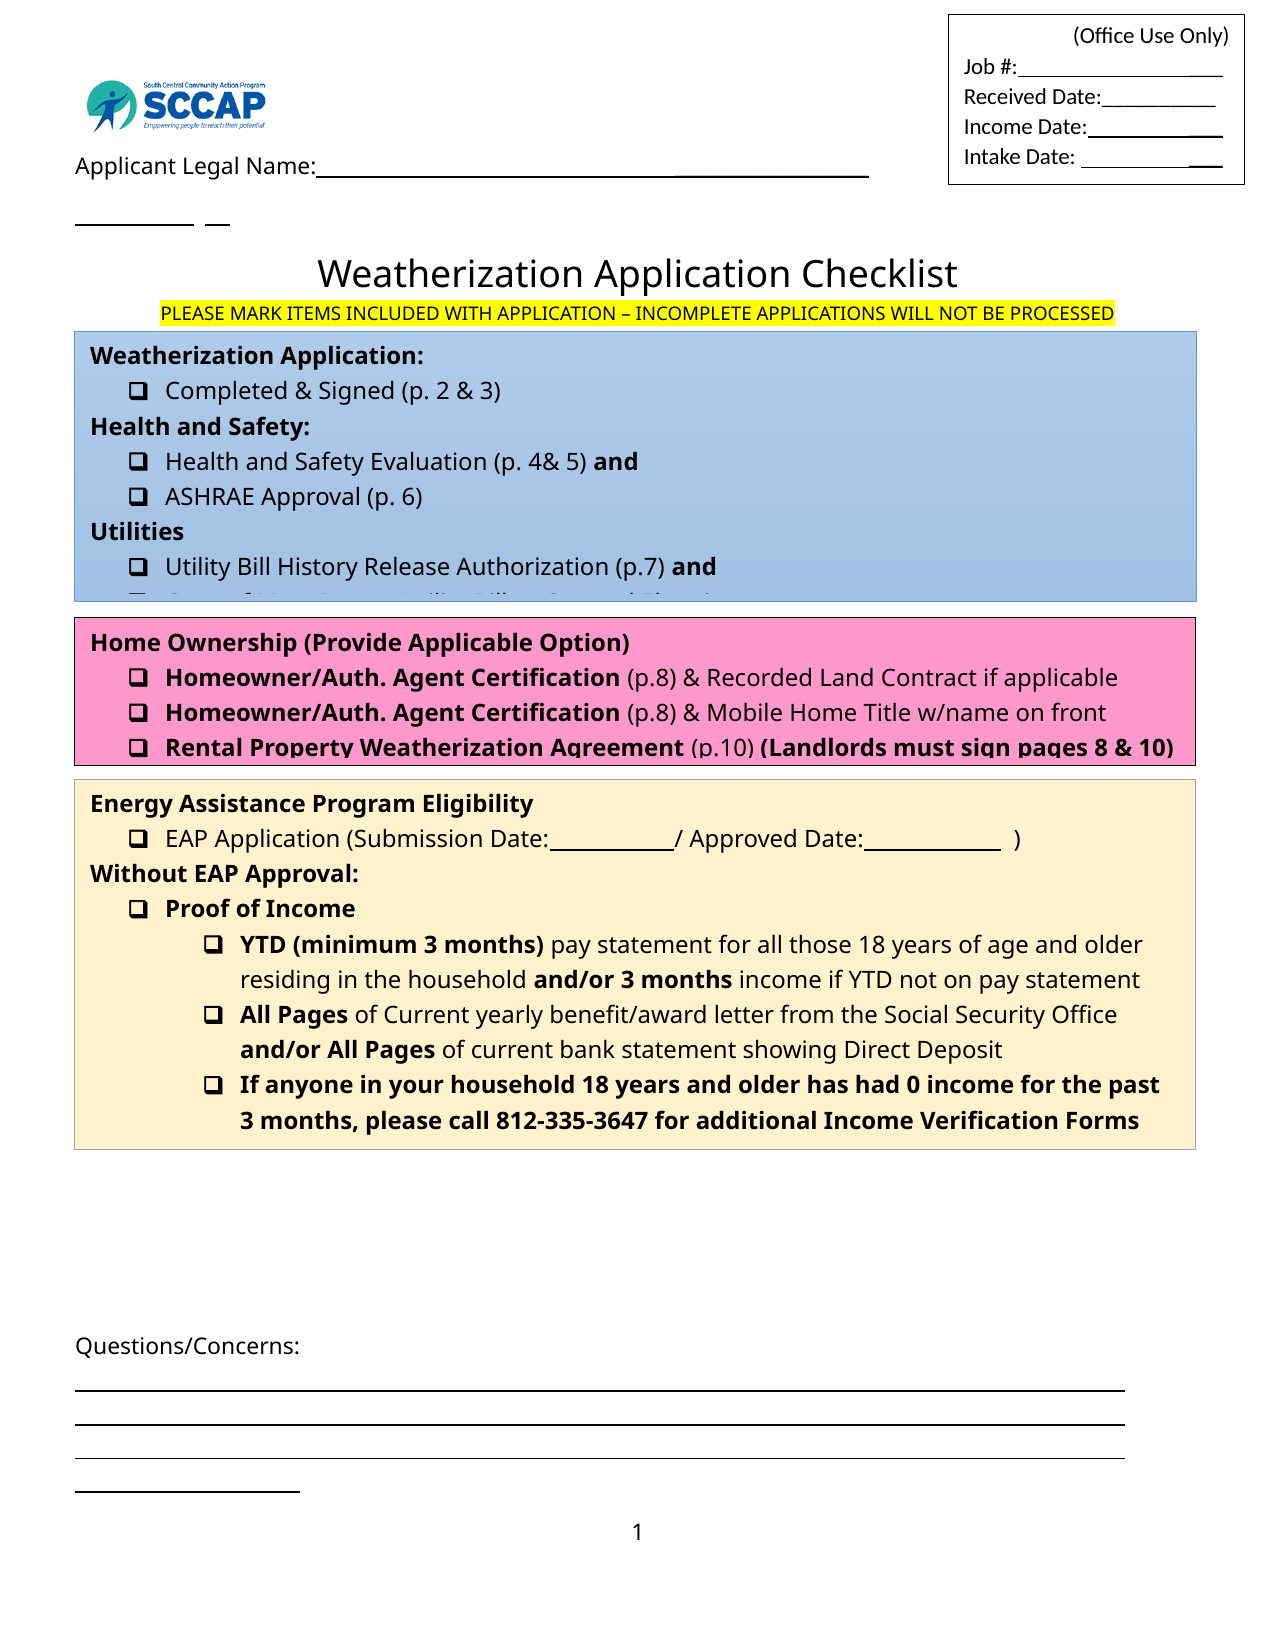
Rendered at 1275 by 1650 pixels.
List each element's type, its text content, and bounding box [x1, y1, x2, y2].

list Weatherization Application Checklist PLEASE MARK ITEMS INCLUDED WITH APPLICATION – INCOMPLETE APPLICATIONS WILL NOT BE PROCESSED [75, 247, 1200, 326]
text Questions/Concerns: [75, 1330, 1200, 1496]
picture [75, 75, 273, 136]
text Applicant Legal Name: _________________ [75, 150, 948, 181]
